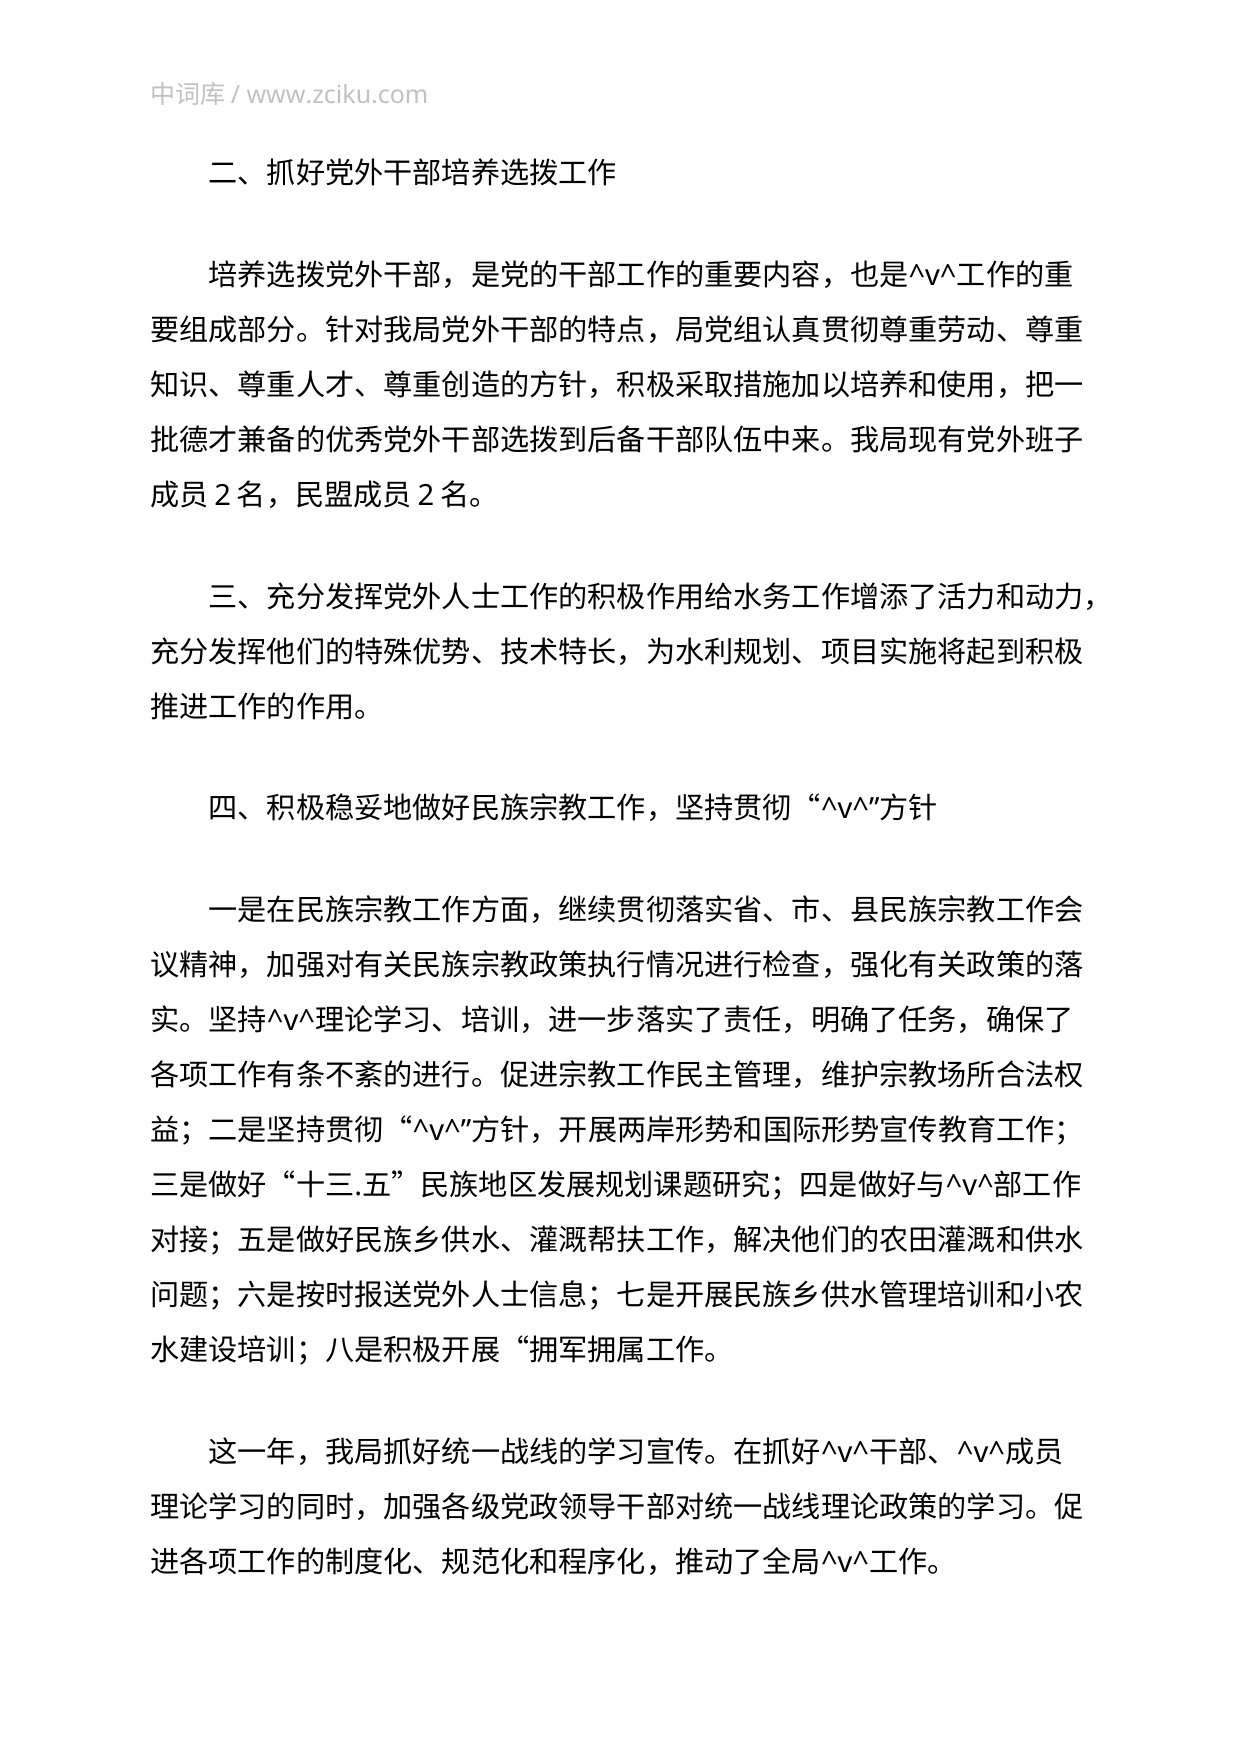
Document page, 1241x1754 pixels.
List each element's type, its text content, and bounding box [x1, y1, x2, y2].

text 这一年，我局抓好统一战线的学习宣传。在抓好^v^干部、^v^成员理论学习的同时，加强各级党政领导干部对统一战线理论政策的学习。促进各项工作的制度化、规范化和程序化，推动了全局^v^工作。 [150, 1428, 1090, 1581]
text 培养选拨党外干部，是党的干部工作的重要内容，也是^v^工作的重要组成部分。针对我局党外干部的特点，局党组认真贯彻尊重劳动、尊重知识、尊重人才、尊重创造的方针，积极采取措施加以培养和使用，把一批德才兼备的优秀党外干部选拨到后备干部队伍中来。我局现有党外班子成员2名，民盟成员2名。 [150, 252, 1090, 514]
text 二、抓好党外干部培养选拨工作 [150, 150, 1090, 192]
text 三、充分发挥党外人士工作的积极作用给水务工作增添了活力和动力，充分发挥他们的特殊优势、技术特长，为水利规划、项目实施将起到积极推进工作的作用。 [150, 573, 1090, 726]
text 四、积极稳妥地做好民族宗教工作，坚持贯彻“^v^”方针 [150, 785, 1090, 827]
text 一是在民族宗教工作方面，继续贯彻落实省、市、县民族宗教工作会议精神，加强对有关民族宗教政策执行情况进行检查，强化有关政策的落实。坚持^v^理论学习、培训，进一步落实了责任，明确了任务，确保了各项工作有条不紊的进行。促进宗教工作民主管理，维护宗教场所合法权益；二是坚持贯彻“^v^”方针，开展两岸形势和国际形势宣传教育工作；三是做好“十三.五”民族地区发展规划课题研究；四是做好与^v^部工作对接；五是做好民族乡供水、灌溉帮扶工作，解决他们的农田灌溉和供水问题；六是按时报送党外人士信息；七是开展民族乡供水管理培训和小农水建设培训；八是积极开展“拥军拥属工作。 [150, 887, 1090, 1369]
